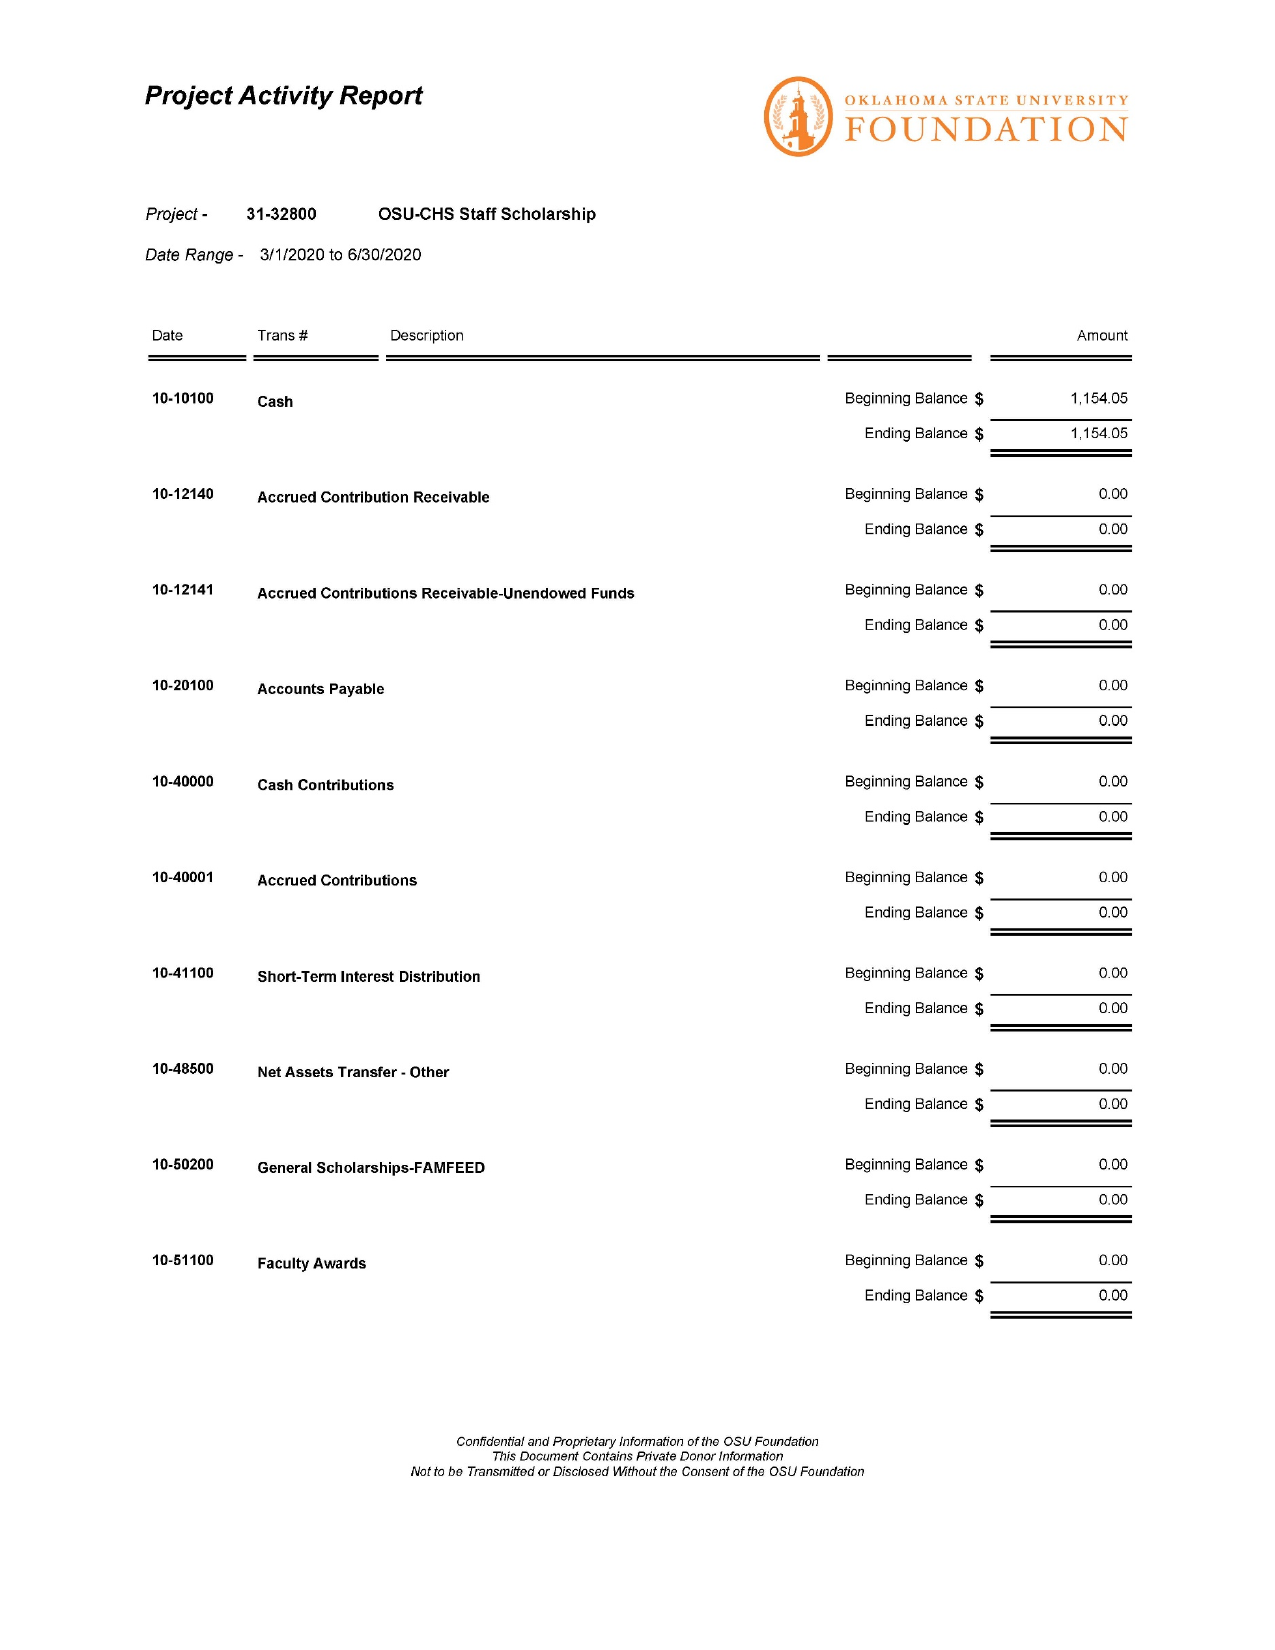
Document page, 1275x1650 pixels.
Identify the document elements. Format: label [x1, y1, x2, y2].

picture [75, 75, 1200, 1531]
